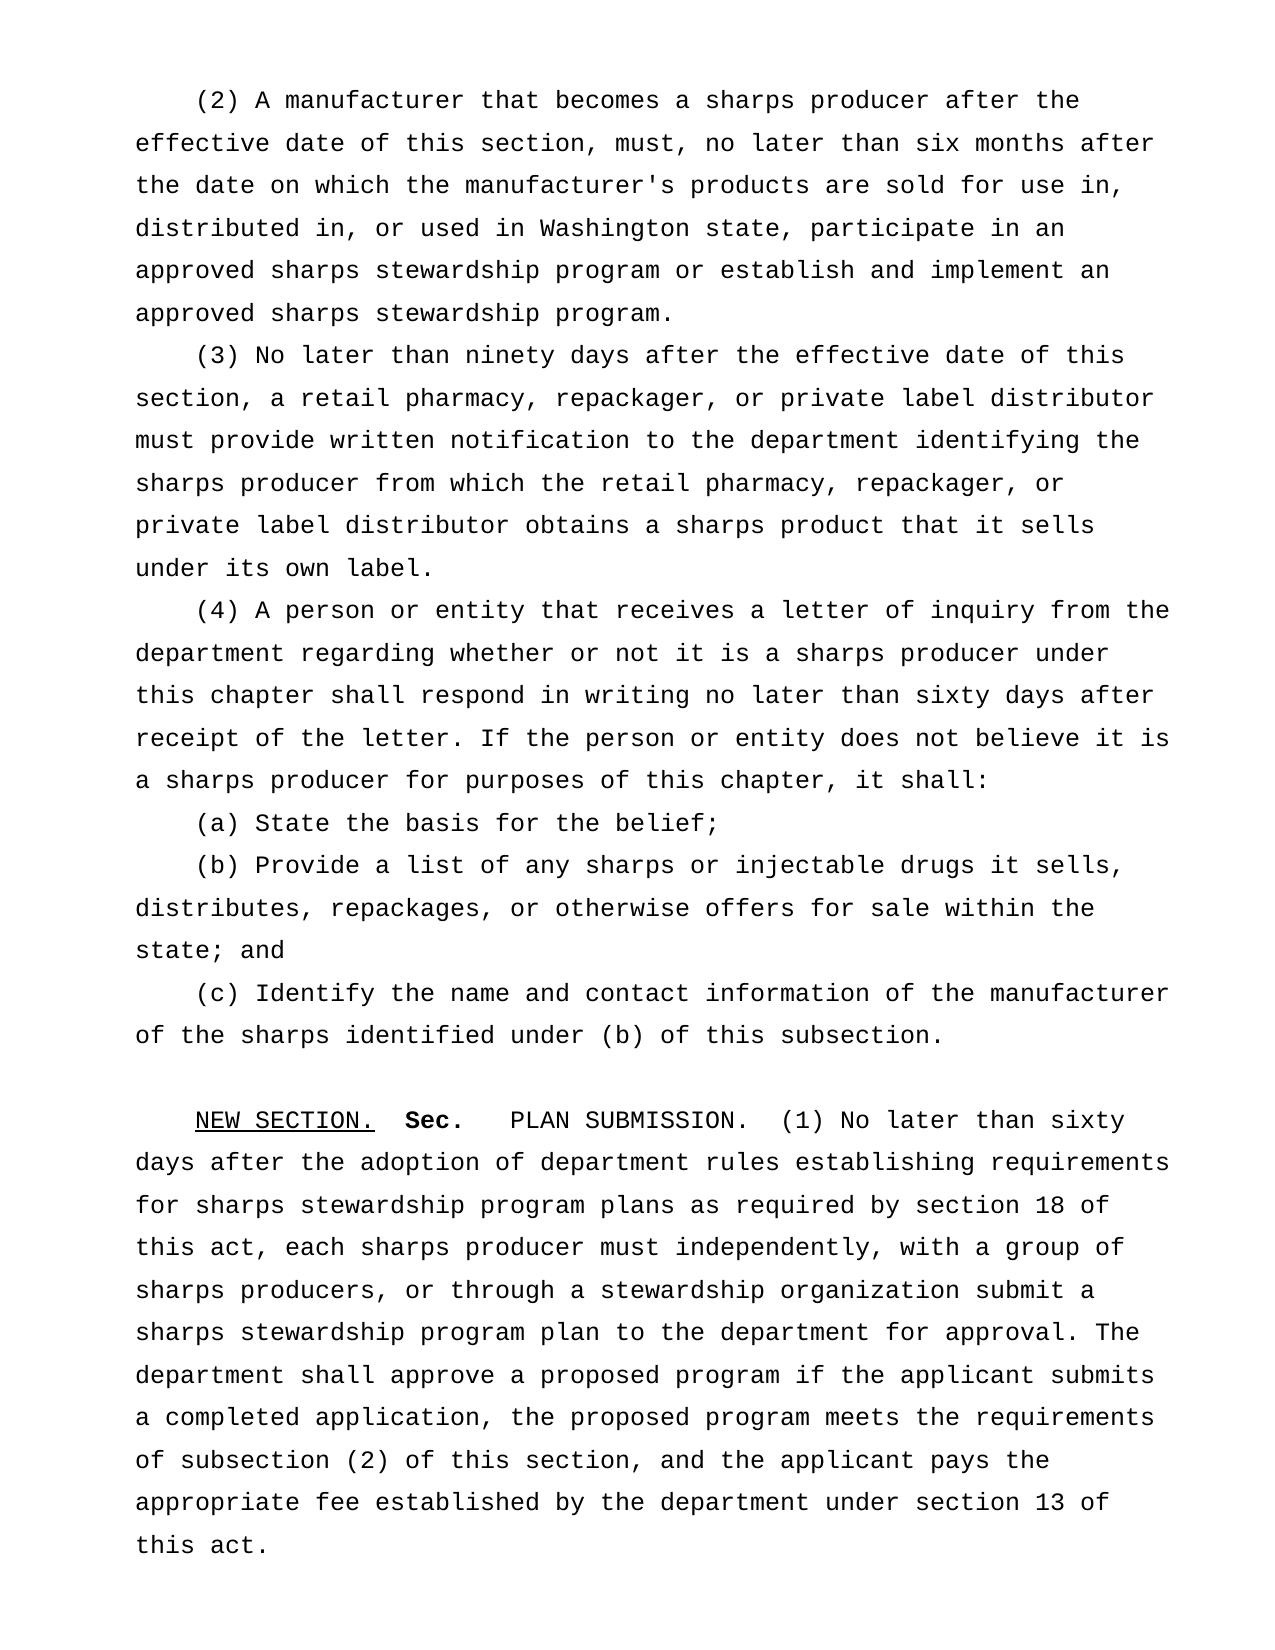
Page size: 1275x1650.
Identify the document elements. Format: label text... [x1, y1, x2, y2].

text (c) Identify the name and contact information of the manufacturer of the sharps identified under (b) of this subsection. [135, 967, 1170, 1052]
text (3) No later than ninety days after the effective date of this section, a retail pharmacy, repackager, or private label distributor must provide written notification to the department identifying the sharps producer from which the retail pharmacy, repackager, or private label distributor obtains a sharps product that it sells under its own label. [135, 330, 1170, 585]
text NEW SECTION. Sec. PLAN SUBMISSION. (1) No later than sixty days after the adoption of department rules establishing requirements for sharps stewardship program plans as required by section 18 of this act, each sharps producer must independently, with a group of sharps producers, or through a stewardship organization submit a sharps stewardship program plan to the department for approval. The department shall approve a proposed program if the applicant submits a completed application, the proposed program meets the requirements of subsection (2) of this section, and the applicant pays the appropriate fee established by the department under section 13 of this act. [135, 1094, 1170, 1562]
text (4) A person or entity that receives a letter of inquiry from the department regarding whether or not it is a sharps producer under this chapter shall respond in writing no later than sixty days after receipt of the letter. If the person or entity does not believe it is a sharps producer for purposes of this chapter, it shall: [135, 585, 1170, 797]
text (2) A manufacturer that becomes a sharps producer after the effective date of this section, must, no later than six months after the date on which the manufacturer's products are sold for use in, distributed in, or used in Washington state, participate in an approved sharps stewardship program or establish and implement an approved sharps stewardship program. [135, 75, 1170, 330]
text (a) State the basis for the belief; [135, 797, 1170, 840]
text (b) Provide a list of any sharps or injectable drugs it sells, distributes, repackages, or otherwise offers for sale within the state; and [135, 840, 1170, 967]
